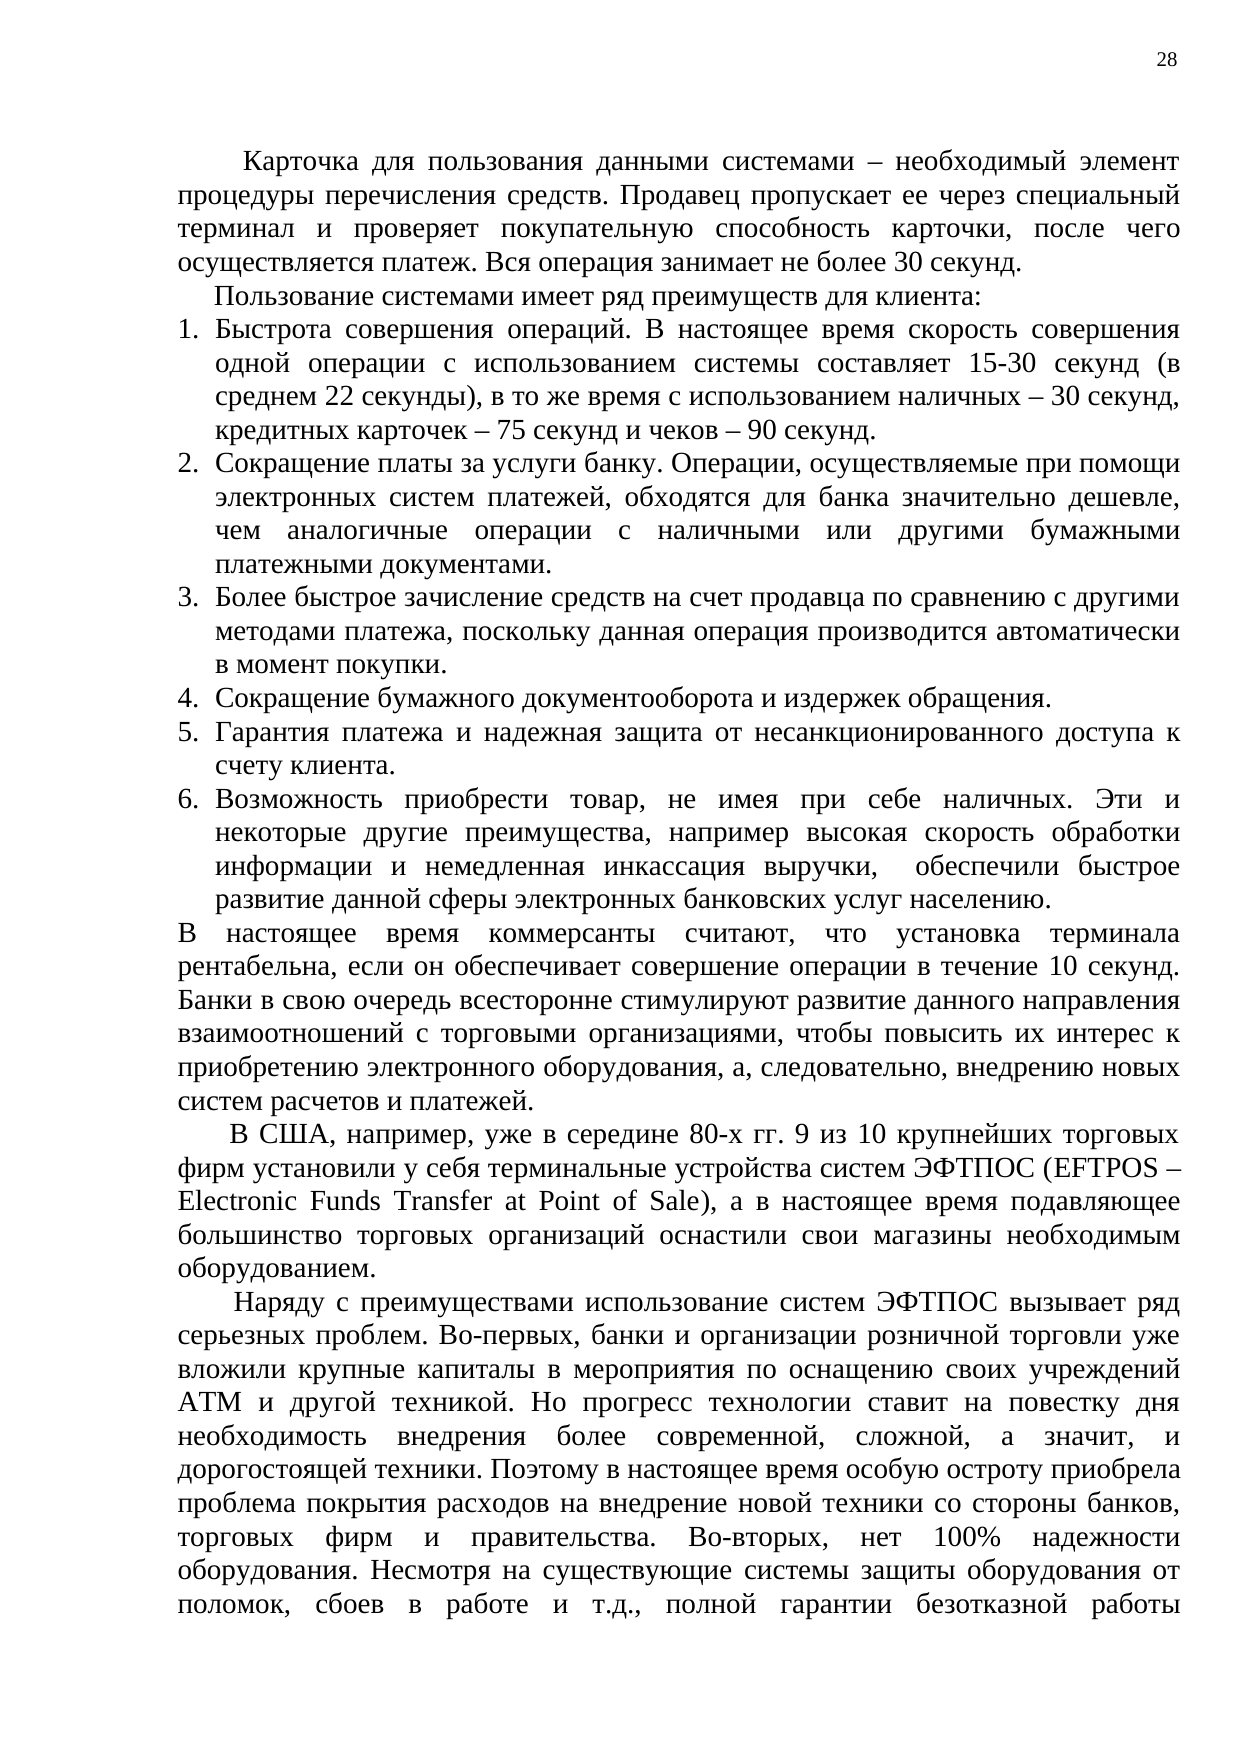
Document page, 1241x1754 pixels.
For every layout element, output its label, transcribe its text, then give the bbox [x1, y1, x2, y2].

text В США, например, уже в середине 80-х гг. 9 из 10 крупнейших торговых фирм установили у себя терминальные устройства систем ЭФТПОС (EFTPOS – Electronic Funds Transfer at Point of Sale), а в настоящее время подавляющее большинство торговых организаций оснастили свои магазины необходимым оборудованием. [177, 1116, 1181, 1284]
text В настоящее время коммерсанты считают, что установка терминала рентабельна, если он обеспечивает совершение операции в течение 10 секунд. Банки в свою очередь всесторонне стимулируют развитие данного направления взаимоотношений с торговыми организациями, чтобы повысить их интерес к приобретению электронного оборудования, а, следовательно, внедрению новых систем расчетов и платежей. [177, 915, 1181, 1116]
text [177, 1284, 1181, 1619]
list Сокращение бумажного документооборота и издержек обращения. [177, 680, 1181, 714]
list Более быстрое зачисление средств на счет продавца по сравнению с другими методами платежа, поскольку данная операция производится автоматически в момент покупки. [177, 579, 1181, 680]
list Возможность приобрести товар, не имея при себе наличных. Эти и некоторые другие преимущества, например высокая скорость обработки информации и немедленная инкассация выручки, обеспечили быстрое развитие данной сферы электронных банковских услуг населению. [177, 781, 1181, 915]
list Быстрота совершения операций. В настоящее время скорость совершения одной операции с использованием системы составляет 15-30 секунд (в среднем 22 секунды), в то же время с использованием наличных – 30 секунд, кредитных карточек – 75 секунд и чеков – 90 секунд. [177, 311, 1181, 445]
list Сокращение платы за услуги банку. Операции, осуществляемые при помощи электронных систем платежей, обходятся для банка значительно дешевле, чем аналогичные операции с наличными или другими бумажными платежными документами. [177, 445, 1181, 579]
text Карточка для пользования данными системами – необходимый элемент процедуры перечисления средств. Продавец пропускает ее через специальный терминал и проверяет покупательную способность карточки, после чего осуществляется платеж. Вся операция занимает не более 30 секунд. [177, 143, 1181, 278]
text Пользование системами имеет ряд преимуществ для клиента: [177, 278, 1181, 311]
list Гарантия платежа и надежная защита от несанкционированного доступа к счету клиента. [177, 714, 1181, 781]
